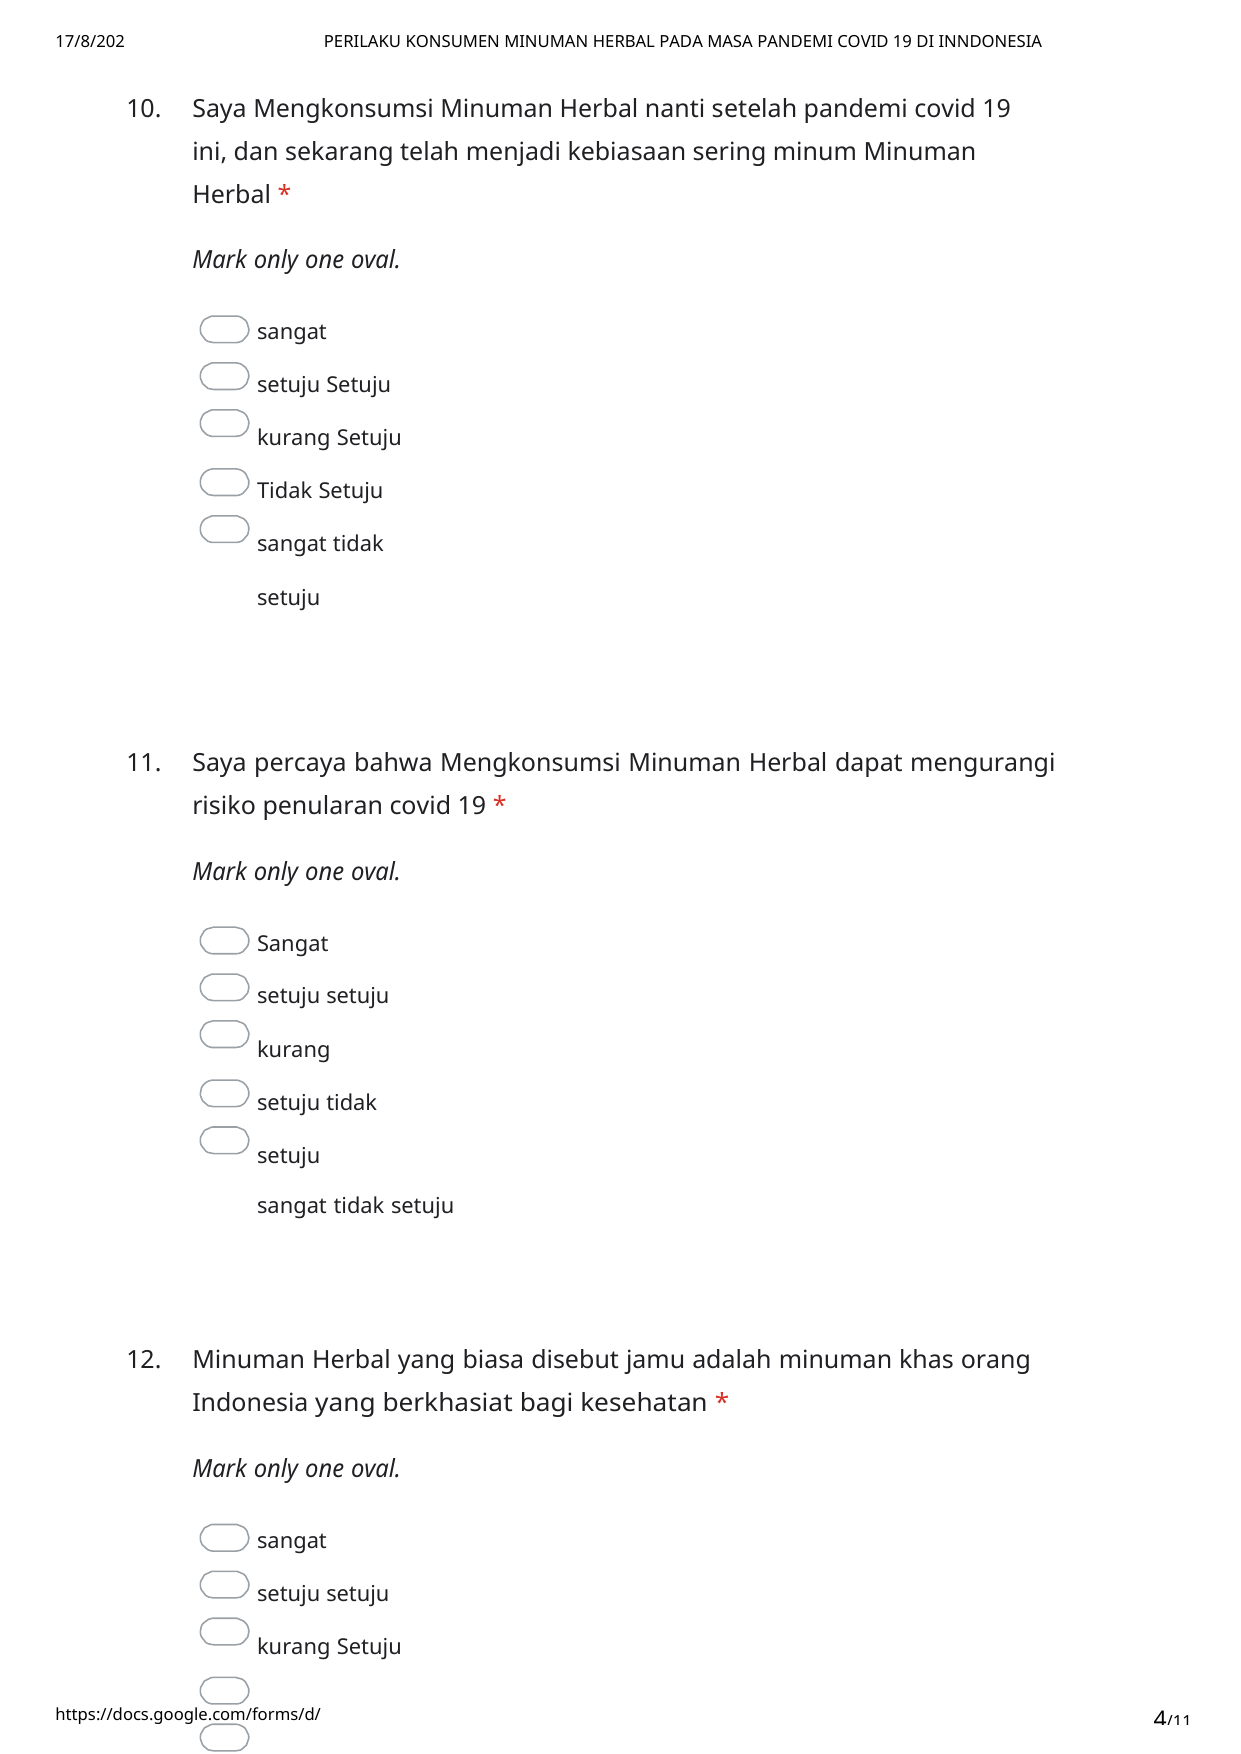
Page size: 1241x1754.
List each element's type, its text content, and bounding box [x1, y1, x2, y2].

subtitle Saya Mengkonsumsi Minuman Herbal nanti setelah pandemi covid 19 ini, dan sekarang telah menjadi kebiasaan sering minum Minuman Herbal * [126, 91, 1023, 210]
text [257, 1631, 448, 1661]
text kurang Setuju Tidak Setuju sangat tidak setuju [257, 422, 448, 611]
text Sangat setuju setuju [257, 927, 396, 1010]
text kurang setuju tidak setuju [257, 1033, 394, 1169]
text sangat setuju Setuju [257, 316, 393, 399]
subtitle Mark only one oval. [192, 1451, 1132, 1484]
subtitle Mark only one oval. [192, 853, 1132, 887]
text sangat tidak setuju [257, 1193, 1132, 1219]
subtitle Minuman Herbal yang biasa disebut jamu adalah minuman khas orang Indonesia yang berkhasiat bagi kesehatan * [126, 1342, 1099, 1419]
text sangat setuju setuju [257, 1525, 393, 1608]
subtitle Mark only one oval. [192, 242, 1132, 276]
subtitle Saya percaya bahwa Mengkonsumsi Minuman Herbal dapat mengurangi risiko penularan covid 19 * [126, 744, 1077, 821]
